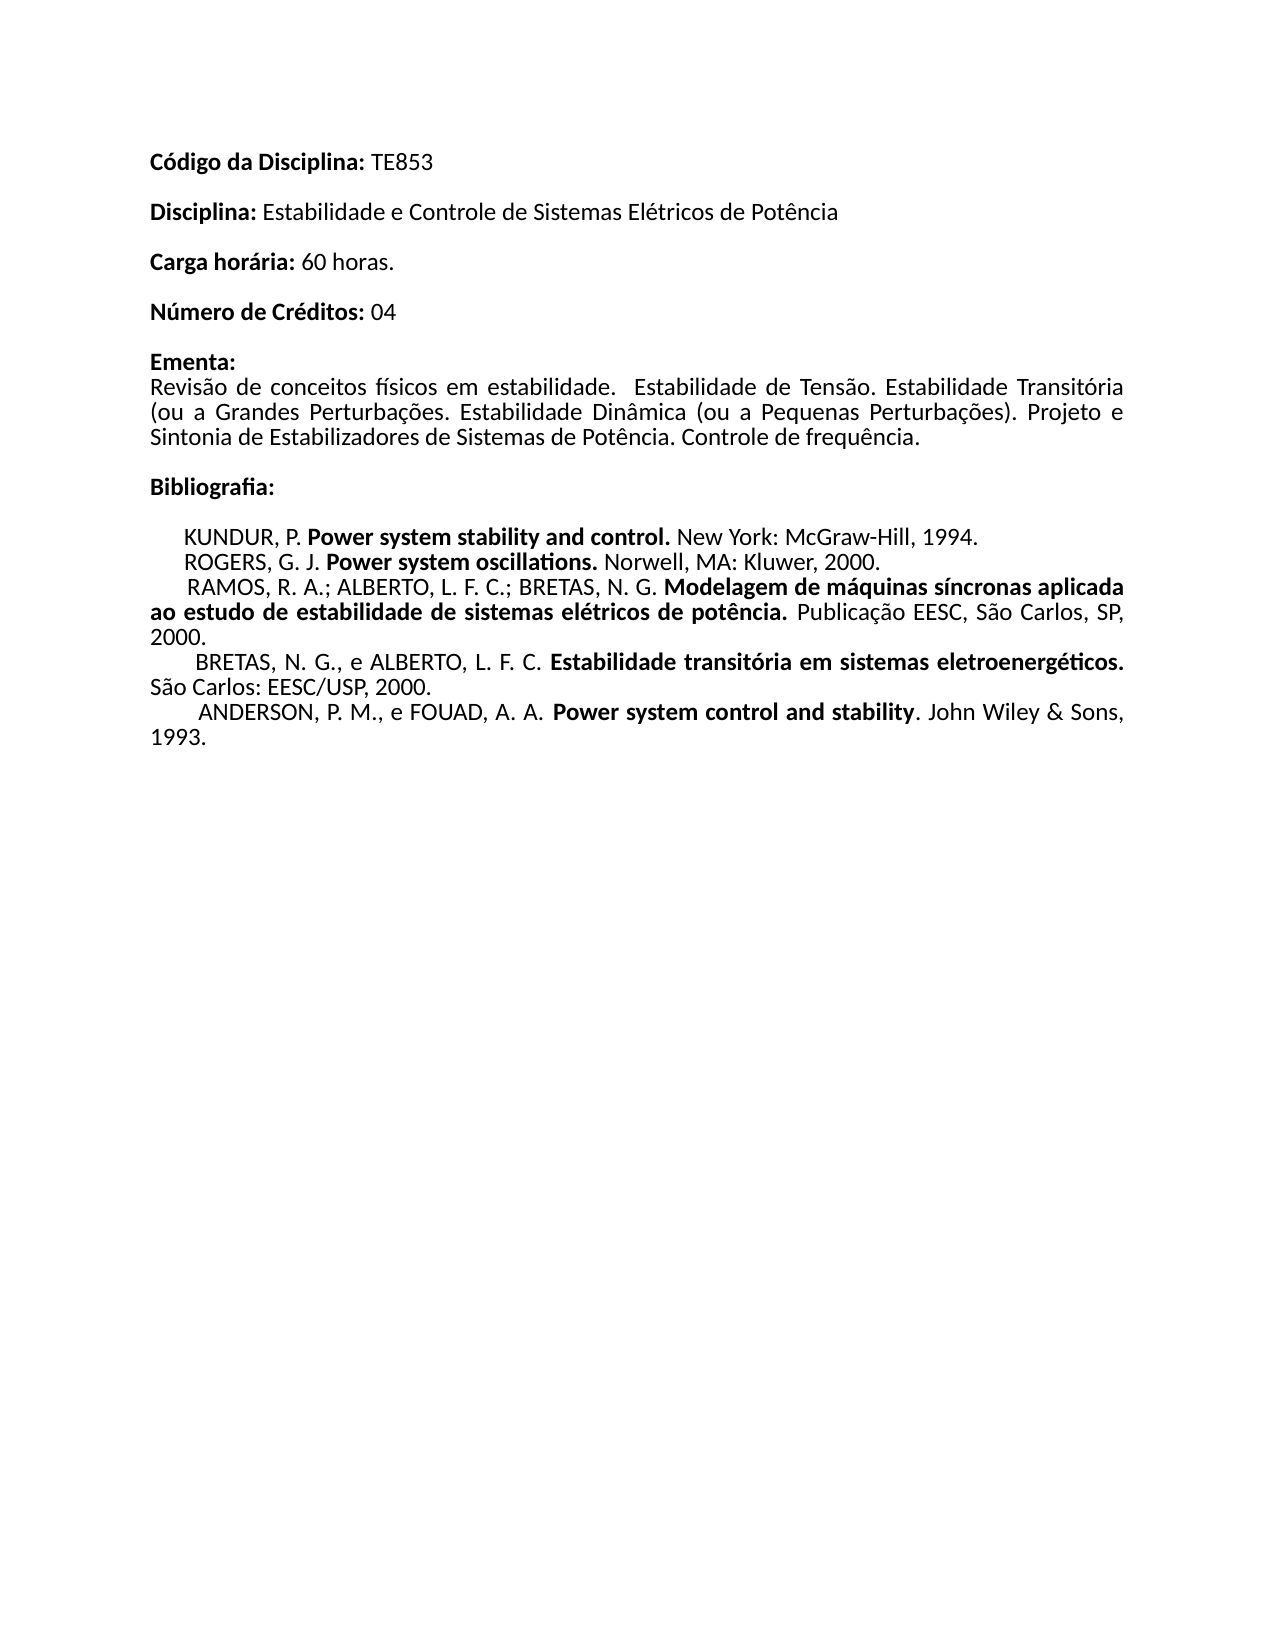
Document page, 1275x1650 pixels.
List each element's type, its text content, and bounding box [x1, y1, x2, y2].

text Disciplina: Estabilidade e Controle de Sistemas Elétricos de Potência [150, 200, 1125, 225]
text ROGERS, G. J. Power system oscillations. Norwell, MA: Kluwer, 2000. [150, 550, 1125, 575]
text Número de Créditos: 04 [150, 300, 1125, 325]
text KUNDUR, P. Power system stability and control. New York: McGraw-Hill, 1994. [150, 525, 1125, 550]
text Carga horária: 60 horas. [150, 250, 1125, 275]
text ANDERSON, P. M., e FOUAD, A. A. Power system control and stability. John Wiley & Sons, 1993. [150, 700, 1125, 750]
text Ementa: [150, 350, 1125, 375]
text RAMOS, R. A.; ALBERTO, L. F. C.; BRETAS, N. G. Modelagem de máquinas síncronas aplicada ao estudo de estabilidade de sistemas elétricos de potência. Publicação EESC, São Carlos, SP, 2000. [150, 575, 1125, 650]
text Revisão de conceitos físicos em estabilidade. Estabilidade de Tensão. Estabilidade Transitória (ou a Grandes Perturbações. Estabilidade Dinâmica (ou a Pequenas Perturbações). Projeto e Sintonia de Estabilizadores de Sistemas de Potência. Controle de frequência. [150, 375, 1125, 450]
text BRETAS, N. G., e ALBERTO, L. F. C. Estabilidade transitória em sistemas eletroenergéticos. São Carlos: EESC/USP, 2000. [150, 650, 1125, 700]
text Bibliografia: [150, 475, 1125, 500]
text Código da Disciplina: TE853 [150, 150, 1125, 175]
